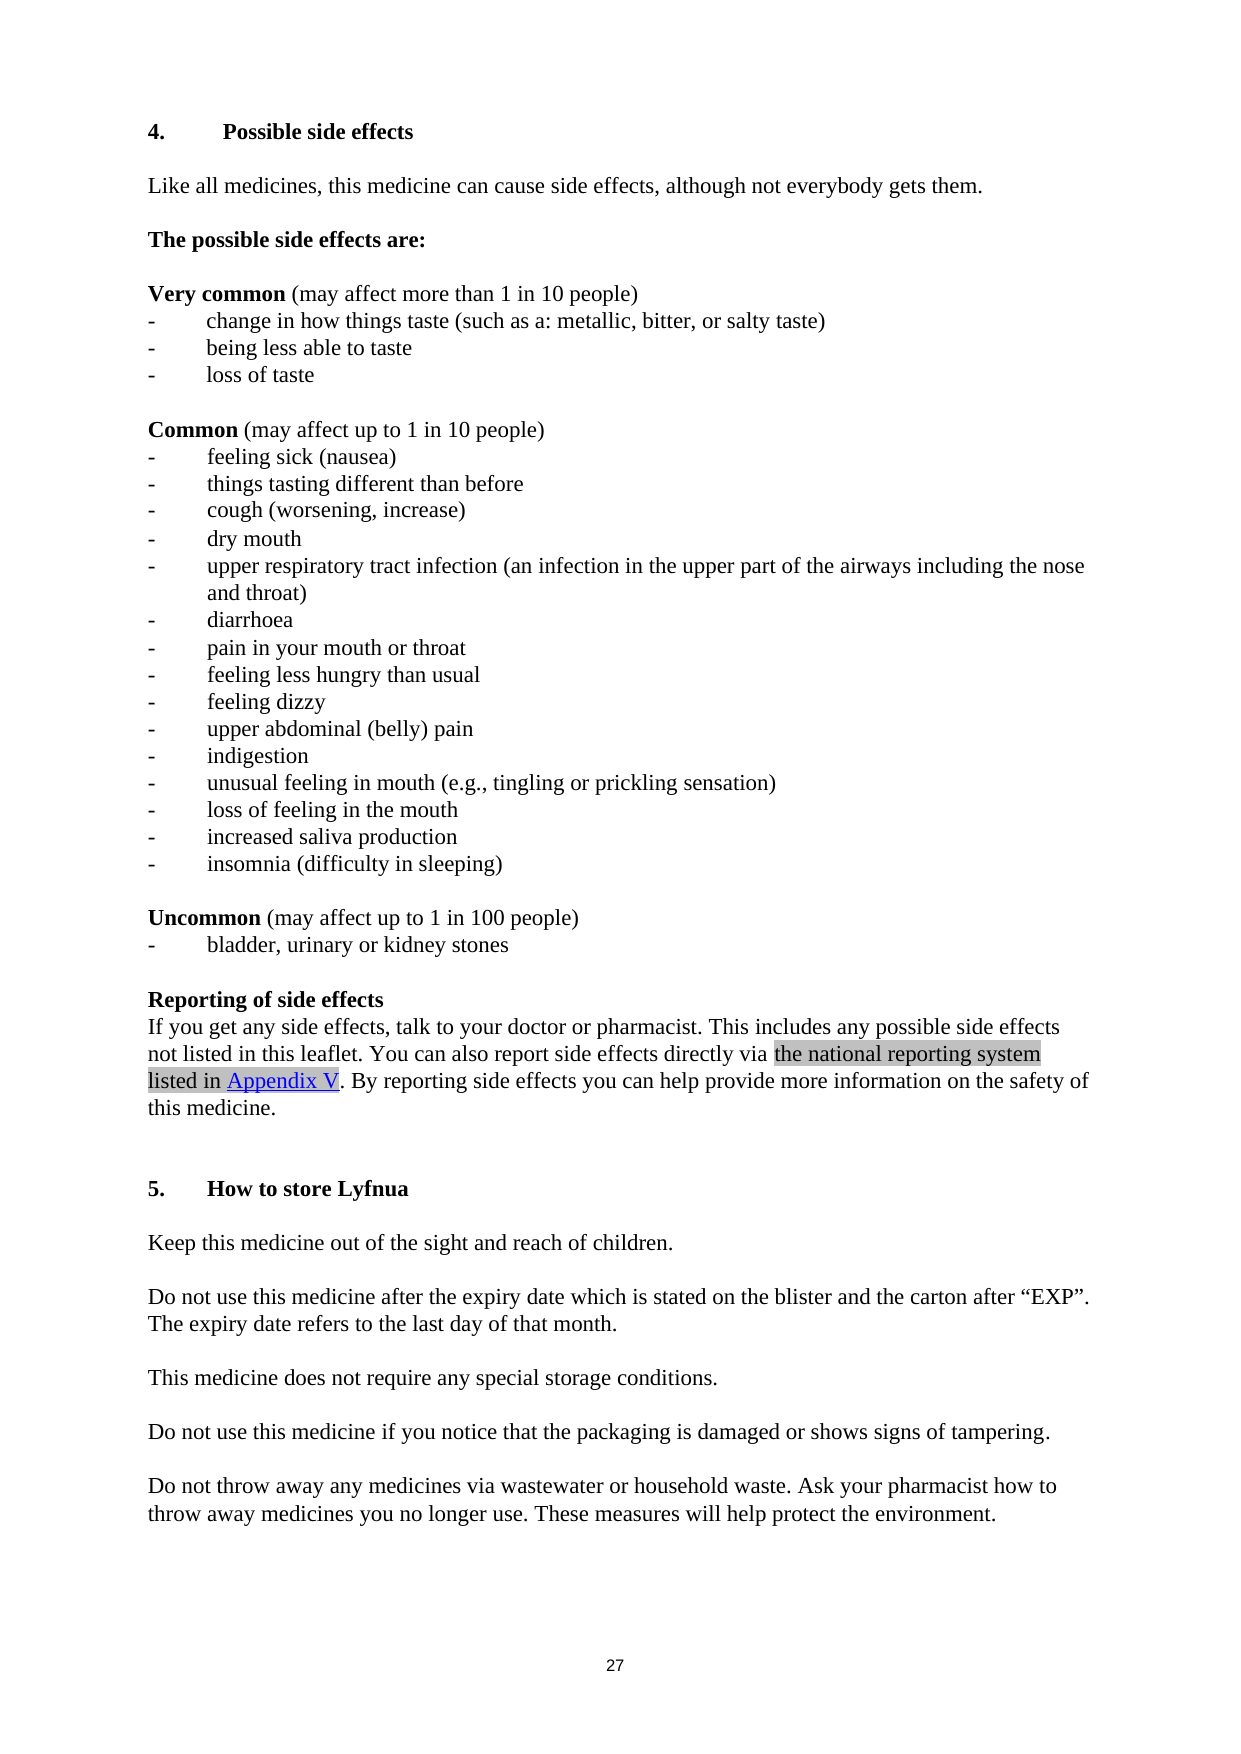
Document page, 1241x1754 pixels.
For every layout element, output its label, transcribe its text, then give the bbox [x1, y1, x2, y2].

list 5. How to store Lyfnua [148, 1175, 1092, 1201]
list being less able to taste [148, 334, 1092, 361]
list upper abdominal (belly) pain [148, 714, 1092, 742]
text Do not throw away any medicines via wastewater or household waste. Ask your pharmacist how to throw away medicines you no longer use. These measures will help protect the environment. [148, 1472, 1092, 1526]
list feeling less hungry than usual [148, 660, 1092, 687]
list unusual feeling in mouth (e.g., tingling or prickling sensation) [148, 769, 1092, 796]
list diarrhoea [148, 606, 1092, 633]
list pain in your mouth or throat [148, 633, 1092, 660]
list loss of taste [148, 361, 1092, 388]
list indigestion [148, 742, 1092, 769]
list things tasting different than before [148, 469, 1092, 497]
text Do not use this medicine if you notice that the packaging is damaged or shows signs of tampering. [148, 1418, 1092, 1445]
text Like all medicines, this medicine can cause side effects, although not everybody gets them. [148, 172, 1092, 199]
text Reporting of side effects [148, 985, 1092, 1012]
text If you get any side effects, talk to your doctor or pharmacist. This includes any possible side effects not listed in this leaflet. You can also report side effects directly via the national reporting system listed in Appendix V. By reporting side effects you can help provide more information on the safety of this medicine. [148, 1012, 1092, 1121]
list feeling dizzy [148, 687, 1092, 714]
list increased saliva production [148, 823, 1092, 850]
text The possible side effects are: [148, 226, 1092, 253]
list dry mouth [148, 525, 1092, 552]
list 4. Possible side effects [148, 118, 1092, 144]
text Do not use this medicine after the expiry date which is stated on the blister and the carton after “EXP”. The expiry date refers to the last day of that month. [148, 1283, 1092, 1337]
list insomnia (difficulty in sleeping) [148, 850, 1092, 877]
list change in how things taste (such as a: metallic, bitter, or salty taste) [148, 307, 1092, 334]
list loss of feeling in the mouth [148, 796, 1092, 823]
text Uncommon (may affect up to 1 in 100 people) [148, 904, 1092, 931]
list upper respiratory tract infection (an infection in the upper part of the airways including the nose and throat) [148, 552, 1092, 606]
list bladder, urinary or kidney stones [148, 931, 1092, 958]
text Common (may affect up to 1 in 10 people) [148, 415, 1092, 442]
list cough (worsening, increase) [148, 497, 1092, 523]
list feeling sick (nausea) [148, 442, 1092, 469]
text This medicine does not require any special storage conditions. [148, 1364, 1092, 1391]
text Very common (may affect more than 1 in 10 people) [148, 280, 1092, 307]
text Keep this medicine out of the sight and reach of children. [148, 1228, 1092, 1256]
